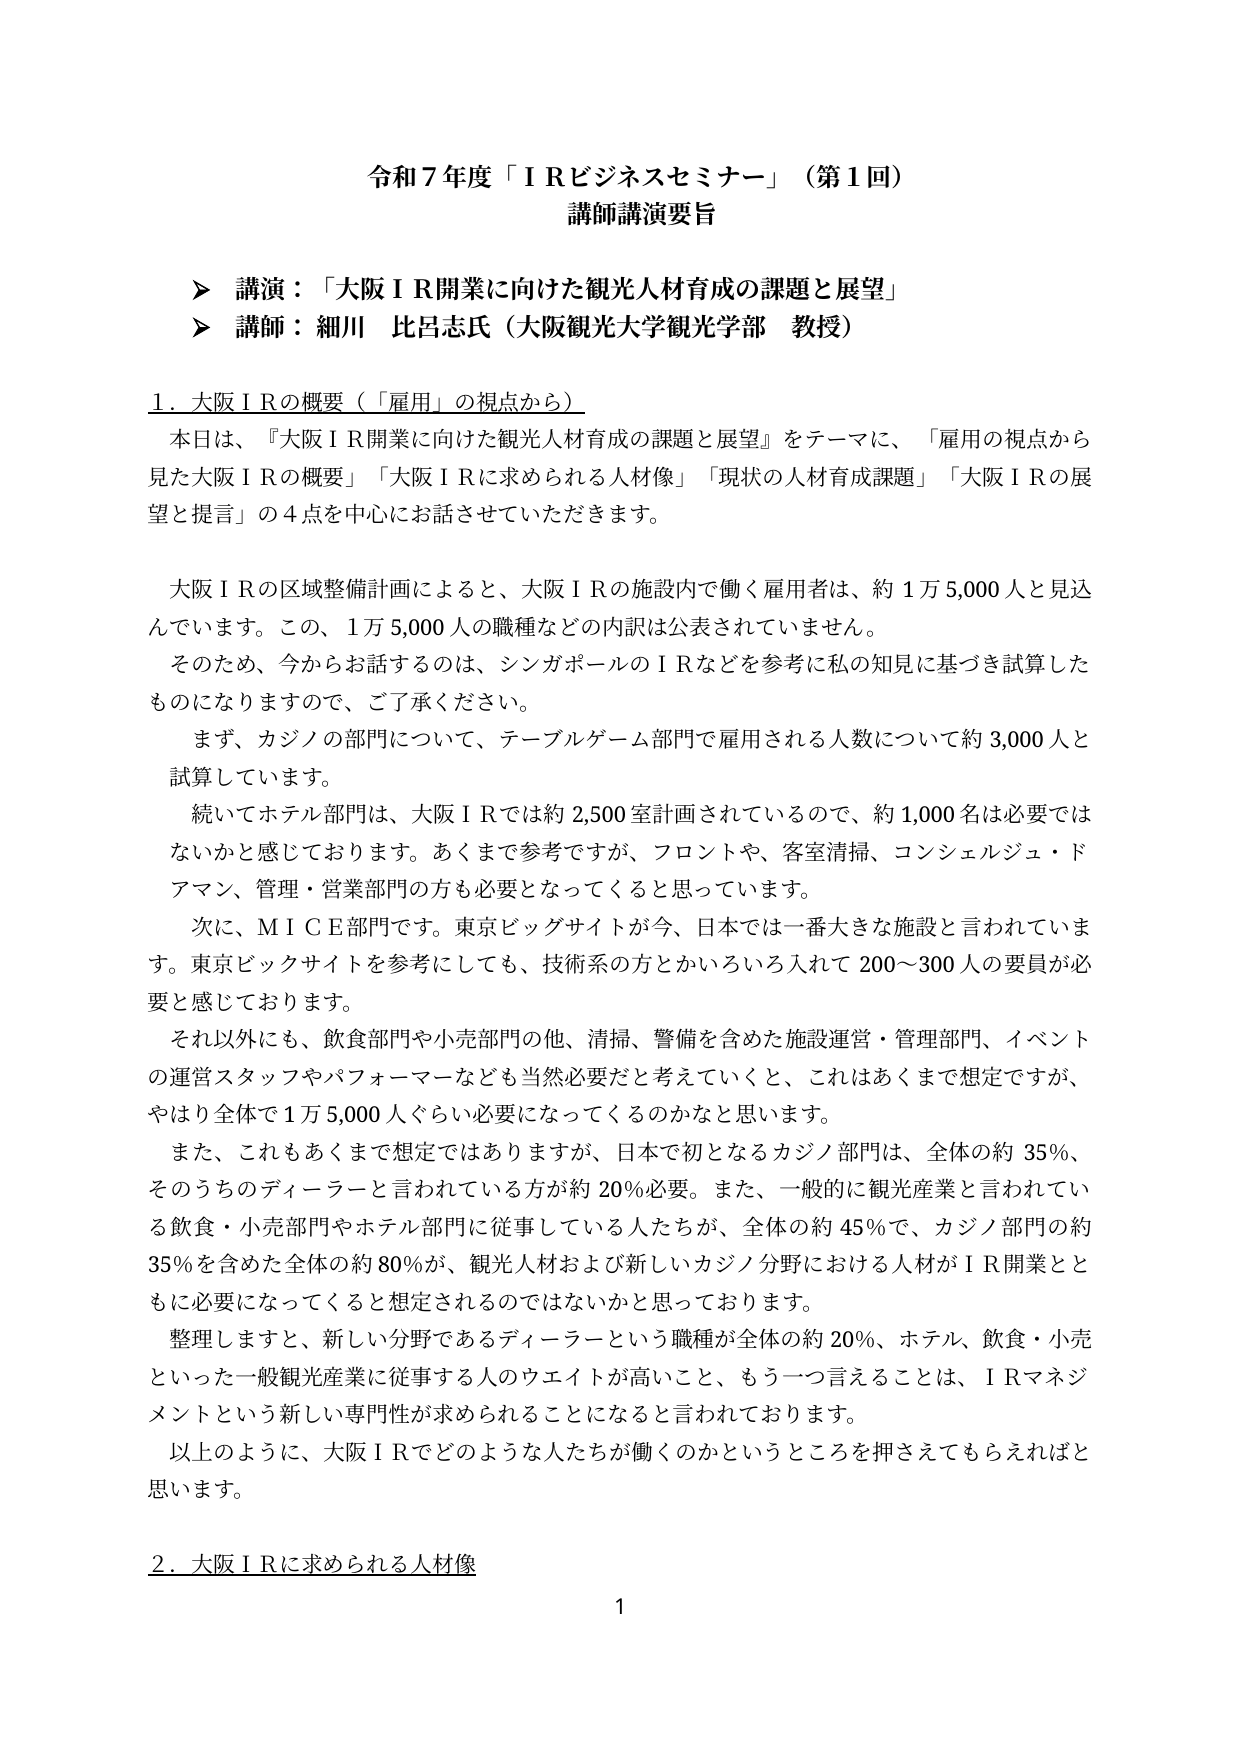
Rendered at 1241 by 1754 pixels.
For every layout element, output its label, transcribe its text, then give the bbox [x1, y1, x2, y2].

text 大阪ＩＲの区域整備計画によると、大阪ＩＲの施設内で働く雇用者は、約1万5,000人と見込んでいます。この、１万5,000人の職種などの内訳は公表されていません。 [148, 569, 1092, 644]
text 次に、ＭＩＣＥ部門です。東京ビッグサイトが今、日本では一番大きな施設と言われています。東京ビックサイトを参考にしても、技術系の方とかいろいろ入れて200～300人の要員が必要と感じております。 [148, 907, 1092, 1019]
text それ以外にも、飲食部門や小売部門の他、清掃、警備を含めた施設運営・管理部門、イベントの運営スタッフやパフォーマーなども当然必要だと考えていくと、これはあくまで想定ですが、やはり全体で1万5,000人ぐらい必要になってくるのかなと思います。 [148, 1019, 1092, 1132]
text 以上のように、大阪ＩＲでどのような人たちが働くのかというところを押さえてもらえればと思います。 [148, 1432, 1092, 1507]
text 続いてホテル部門は、大阪ＩＲでは約2,500室計画されているので、約1,000名は必要ではないかと感じております。あくまで参考ですが、フロントや、客室清掃、コンシェルジュ・ドアマン、管理・営業部門の方も必要となってくると思っています。 [169, 794, 1092, 907]
list 講演：「大阪ＩＲ開業に向けた観光人材育成の課題と展望」 [191, 269, 1092, 307]
text まず、カジノの部門について、テーブルゲーム部門で雇用される人数について約3,000人と試算しています。 [169, 719, 1092, 794]
list 講師： 細川 比呂志氏（大阪観光大学観光学部 教授） [191, 307, 1092, 344]
text そのため、今からお話するのは、シンガポールのＩＲなどを参考に私の知見に基づき試算したものになりますので、ご了承ください。 [148, 644, 1092, 719]
list 講師講演要旨 [191, 194, 1092, 232]
list 令和７年度「ＩＲビジネスセミナー」（第１回） [191, 157, 1092, 194]
text また、これもあくまで想定ではありますが、日本で初となるカジノ部門は、全体の約35％、そのうちのディーラーと言われている方が約20％必要。また、一般的に観光産業と言われている飲食・小売部門やホテル部門に従事している人たちが、全体の約45％で、カジノ部門の約35％を含めた全体の約80％が、観光人材および新しいカジノ分野における人材がＩＲ開業とともに必要になってくると想定されるのではないかと思っております。 [148, 1132, 1092, 1319]
text ２．大阪ＩＲに求められる人材像 [148, 1544, 1092, 1582]
text １．大阪ＩＲの概要（「雇用」の視点から） [148, 382, 1092, 419]
text 本日は、『大阪ＩＲ開業に向けた観光人材育成の課題と展望』をテーマに、「雇用の視点から見た大阪ＩＲの概要」「大阪ＩＲに求められる人材像」「現状の人材育成課題」「大阪ＩＲの展望と提言」の４点を中心にお話させていただきます。 [148, 419, 1092, 532]
text 整理しますと、新しい分野であるディーラーという職種が全体の約20％、ホテル、飲食・小売といった一般観光産業に従事する人のウエイトが高いこと、もう一つ言えることは、ＩＲマネジメントという新しい専門性が求められることになると言われております。 [148, 1319, 1092, 1432]
